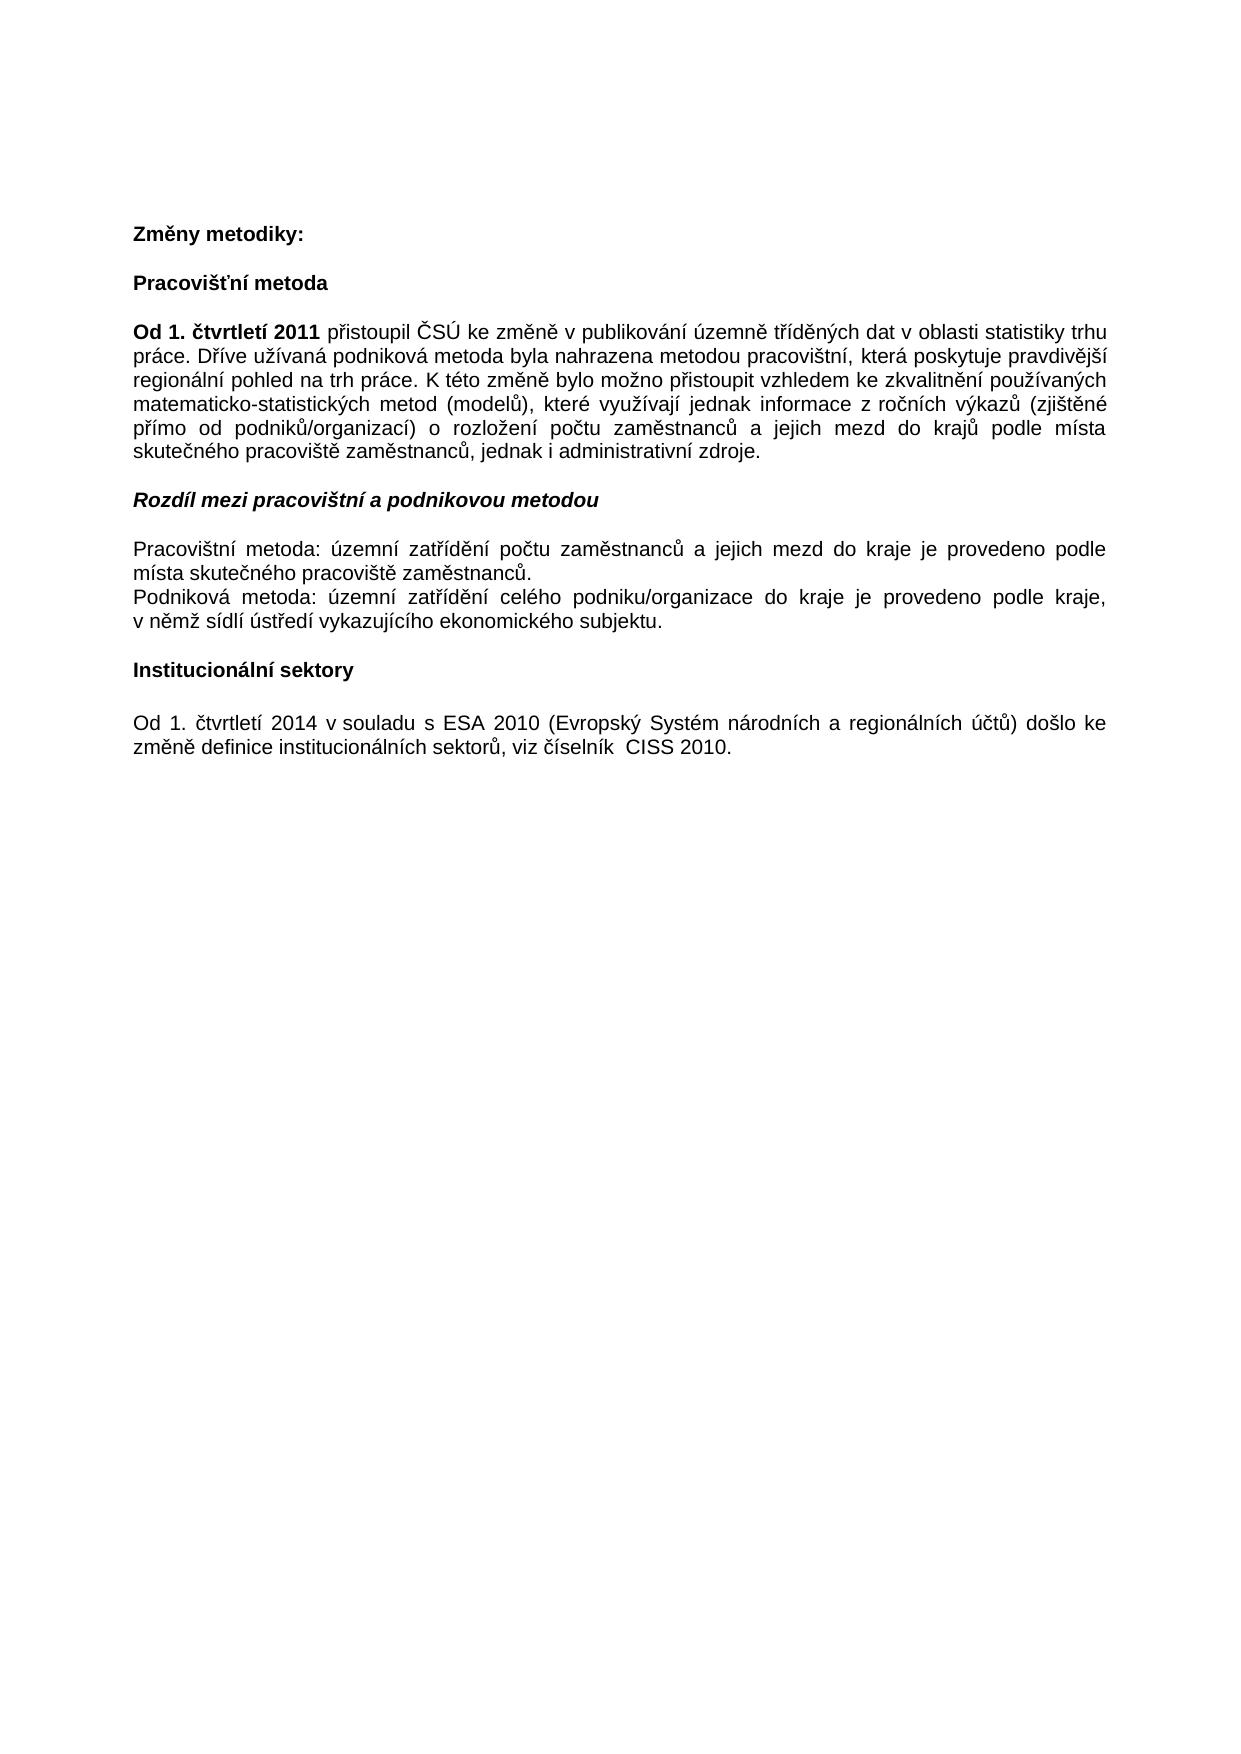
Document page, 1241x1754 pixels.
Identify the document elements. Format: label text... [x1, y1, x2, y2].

text Od 1. čtvrtletí 2014 v souladu s ESA 2010 (Evropský Systém národních a regionálních účtů) došlo ke změně definice institucionálních sektorů, viz číselník CISS 2010. [133, 711, 1108, 759]
text Od 1. čtvrtletí 2011 přistoupil ČSÚ ke změně v publikování územně tříděných dat v oblasti statistiky trhu práce. Dříve užívaná podniková metoda byla nahrazena metodou pracovištní, která poskytuje pravdivější regionální pohled na trh práce. K této změně bylo možno přistoupit vzhledem ke zkvalitnění používaných matematicko-statistických metod (modelů), které využívají jednak informace z ročních výkazů (zjištěné přímo od podniků/organizací) o rozložení počtu zaměstnanců a jejich mezd do krajů podle místa skutečného pracoviště zaměstnanců, jednak i administrativní zdroje. [133, 319, 1108, 463]
text Rozdíl mezi pracovištní a podnikovou metodou [133, 488, 1108, 512]
text Změny metodiky: [133, 222, 1108, 246]
text Pracovišťní metoda [133, 271, 1108, 294]
text Institucionální sektory [133, 658, 1108, 682]
text Podniková metoda: územní zatřídění celého podniku/organizace do kraje je provedeno podle kraje, v němž sídlí ústředí vykazujícího ekonomického subjektu. [133, 585, 1108, 633]
text Pracovištní metoda: územní zatřídění počtu zaměstnanců a jejich mezd do kraje je provedeno podle místa skutečného pracoviště zaměstnanců. [133, 537, 1108, 585]
